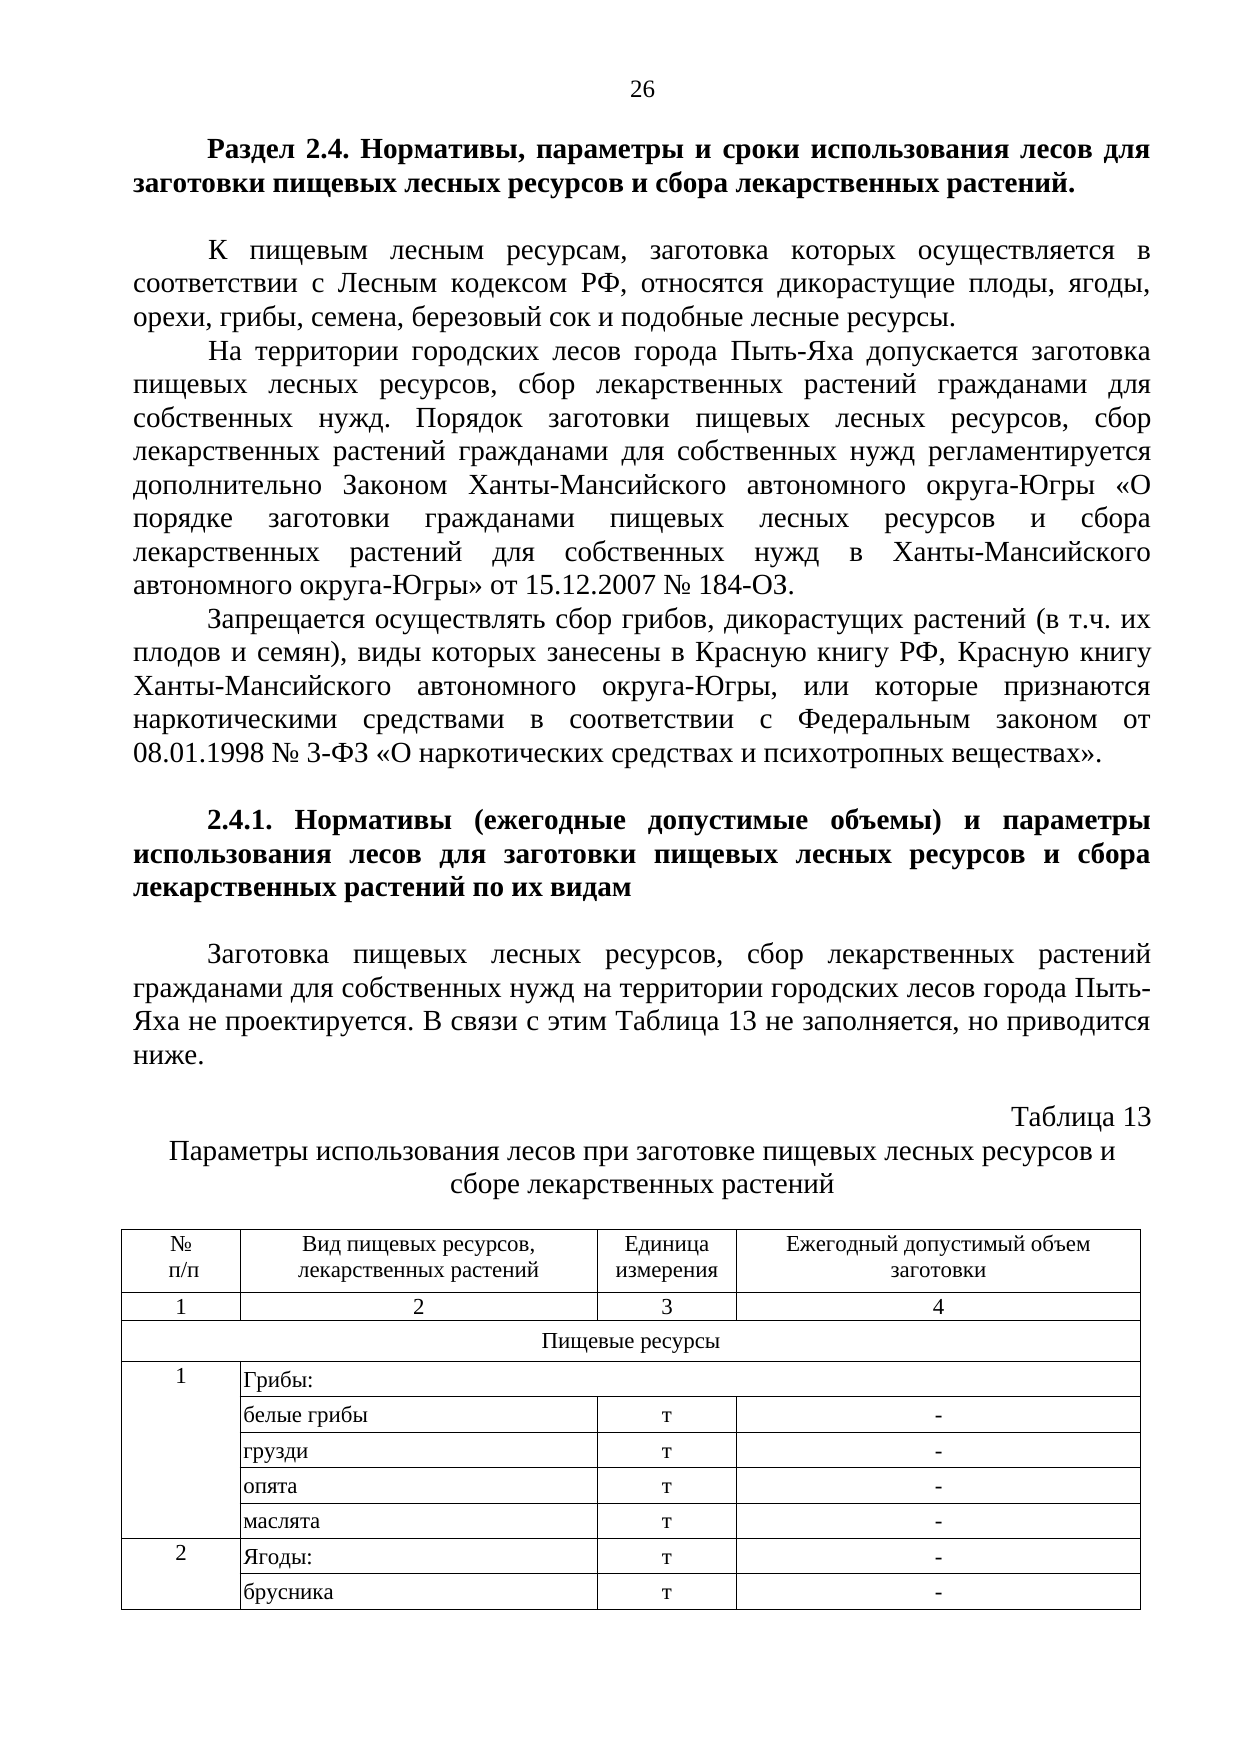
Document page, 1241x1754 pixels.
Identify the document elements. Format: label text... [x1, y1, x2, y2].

table_cell 1 [122, 1293, 240, 1319]
text К пищевым лесным ресурсам, заготовка которых осуществляется в соответствии с Лесным кодексом РФ, относятся дикорастущие плоды, ягоды, орехи, грибы, семена, березовый сок и подобные лесные ресурсы. [133, 232, 1152, 333]
table_cell 4 [737, 1293, 1140, 1319]
table_cell 2 [122, 1539, 240, 1609]
table_cell маслята [241, 1504, 597, 1538]
table_cell Ягоды: [241, 1539, 597, 1573]
table_cell т [598, 1397, 736, 1432]
table_cell - [737, 1539, 1140, 1573]
table_cell - [737, 1433, 1140, 1467]
text Параметры использования лесов при заготовке пищевых лесных ресурсов и сборе лекарственных растений [133, 1133, 1152, 1200]
table_cell - [737, 1504, 1140, 1538]
table_cell 1 [122, 1362, 240, 1538]
table_cell т [598, 1504, 736, 1538]
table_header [241, 1230, 597, 1292]
table_cell - [737, 1574, 1140, 1609]
table_cell т [598, 1468, 736, 1502]
table_cell Пищевые ресурсы [122, 1321, 1140, 1361]
table_cell Грибы: [241, 1362, 1140, 1396]
table_header № п/п [122, 1230, 240, 1292]
table_header Ежегодный допустимый объем заготовки [737, 1230, 1140, 1292]
text Запрещается осуществлять сбор грибов, дикорастущих растений (в т.ч. их плодов и семян), виды которых занесены в Красную книгу РФ, Красную книгу Ханты-Мансийского автономного округа-Югры, или которые признаются наркотическими средствами в соответствии с Федеральным законом от 08.01.1998 № 3-ФЗ «О наркотических средствах и психотропных веществах». [133, 601, 1152, 769]
table_cell - [737, 1397, 1140, 1432]
table_cell опята [241, 1468, 597, 1502]
text Заготовка пищевых лесных ресурсов, сбор лекарственных растений гражданами для собственных нужд на территории городских лесов города Пыть-Яха не проектируется. В связи с этим Таблица 13 не заполняется, но приводится ниже. [133, 936, 1152, 1071]
table_cell т [598, 1574, 736, 1609]
table_cell 2 [241, 1293, 597, 1319]
text Раздел 2.4. Нормативы, параметры и сроки использования лесов для заготовки пищевых лесных ресурсов и сбора лекарственных растений. [133, 131, 1152, 198]
table_cell т [598, 1539, 736, 1573]
table_cell - [737, 1468, 1140, 1502]
table_cell 3 [598, 1293, 736, 1319]
table_cell брусника [241, 1574, 597, 1609]
table_cell белые грибы [241, 1397, 597, 1432]
text На территории городских лесов города Пыть-Яха допускается заготовка пищевых лесных ресурсов, сбор лекарственных растений гражданами для собственных нужд. Порядок заготовки пищевых лесных ресурсов, сбор лекарственных растений гражданами для собственных нужд регламентируется дополнительно Законом Ханты-Мансийского автономного округа-Югры «О порядке заготовки гражданами пищевых лесных ресурсов и сбора лекарственных растений для собственных нужд в Ханты-Мансийского автономного округа-Югры» от 15.12.2007 № 184-ОЗ. [133, 333, 1152, 601]
table_cell т [598, 1433, 736, 1467]
table_header Единица измерения [598, 1230, 736, 1292]
text Таблица 13 [133, 1099, 1152, 1133]
text 2.4.1. Нормативы (ежегодные допустимые объемы) и параметры использования лесов для заготовки пищевых лесных ресурсов и сбора лекарственных растений по их видам [133, 802, 1152, 903]
table_cell грузди [241, 1433, 597, 1467]
